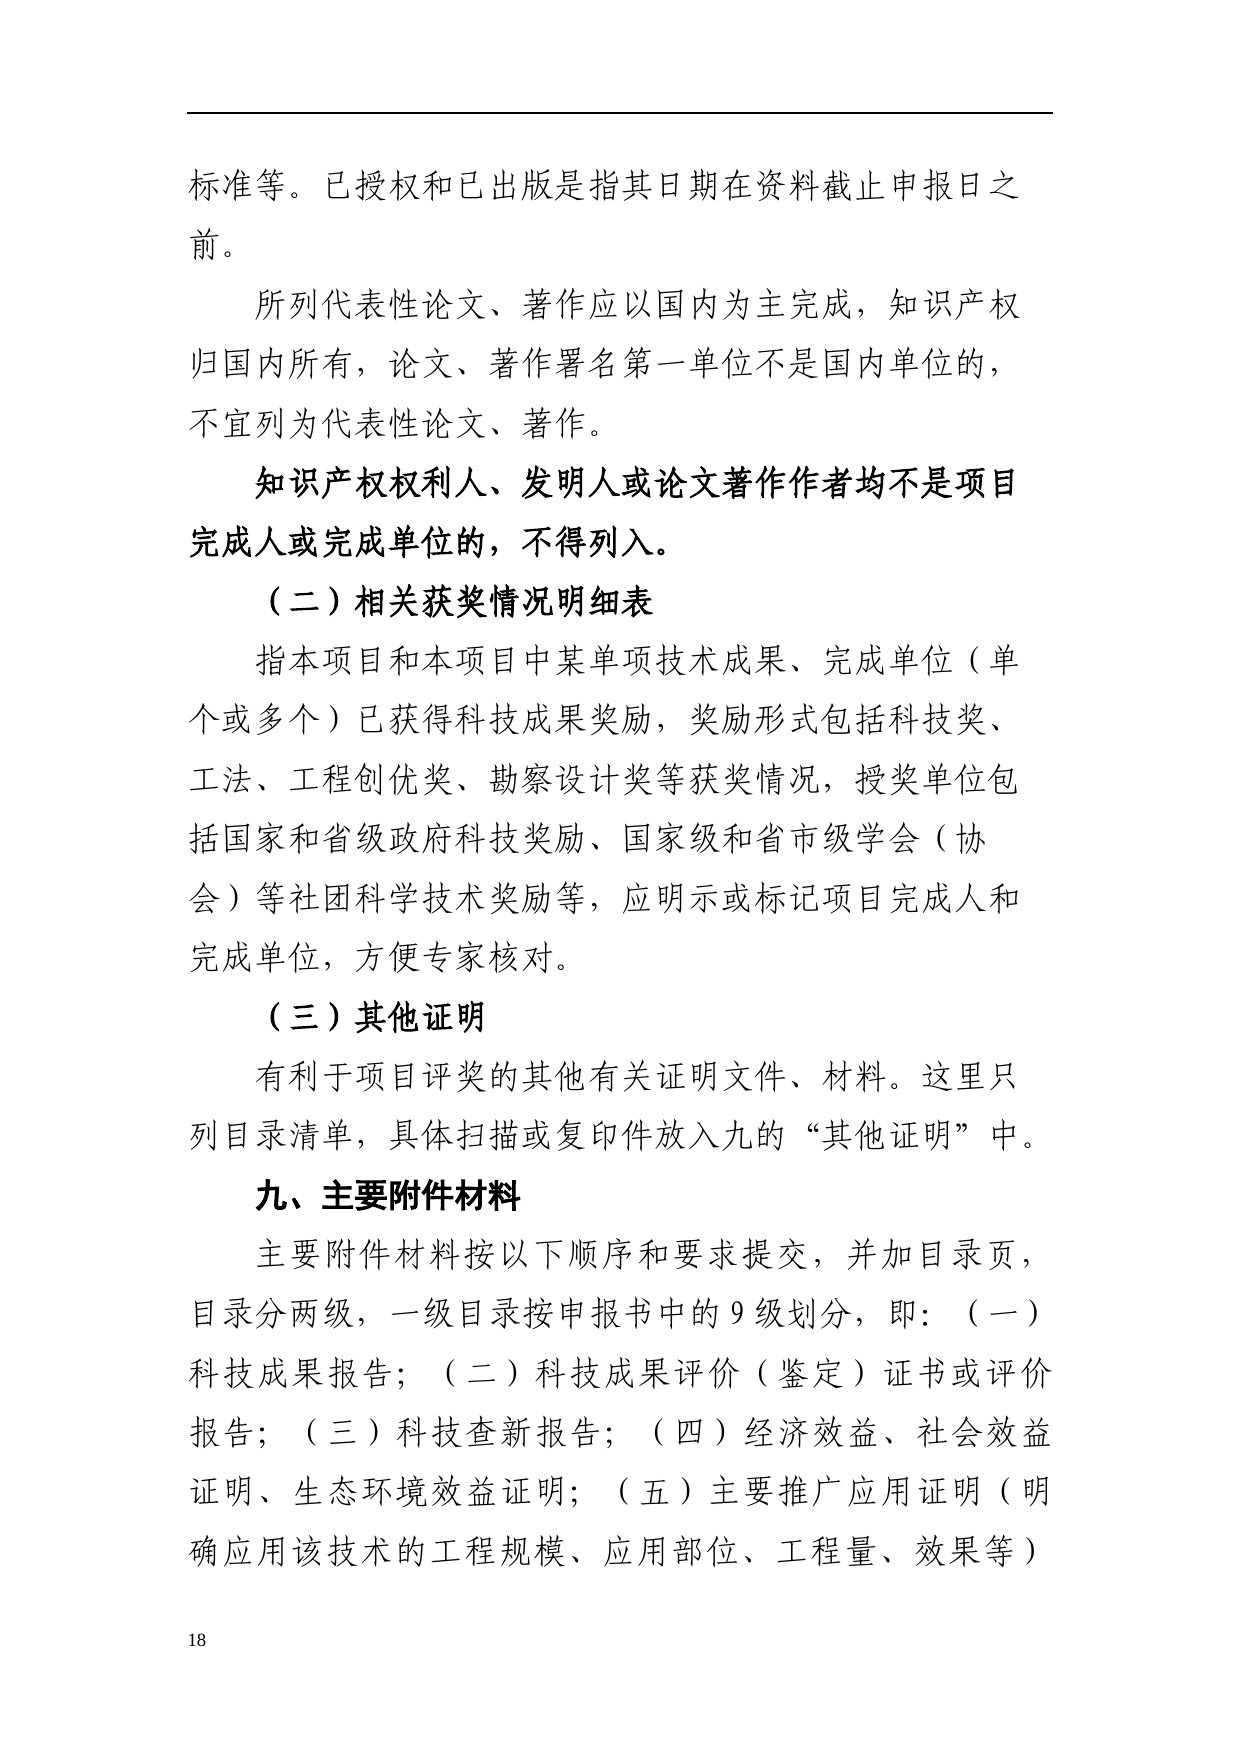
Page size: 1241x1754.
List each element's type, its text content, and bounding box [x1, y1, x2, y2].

text （三）其他证明 [187, 981, 1053, 1041]
text 指本项目和本项目中某单项技术成果、完成单位（单个或多个）已获得科技成果奖励，奖励形式包括科技奖、工法、工程创优奖、勘察设计奖等获奖情况，授奖单位包括国家和省级政府科技奖励、国家级和省市级学会（协会）等社团科学技术奖励等，应明示或标记项目完成人和完成单位，方便专家核对。 [187, 625, 1053, 981]
text （二）相关获奖情况明细表 [187, 566, 1053, 625]
text 九、主要附件材料 [187, 1159, 1053, 1219]
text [187, 1219, 1053, 1575]
text 知识产权权利人、发明人或论文著作作者均不是项目完成人或完成单位的，不得列入。 [187, 447, 1053, 566]
text 有利于项目评奖的其他有关证明文件、材料。这里只列目录清单，具体扫描或复印件放入九的“其他证明”中。 [187, 1041, 1053, 1159]
text 所列代表性论文、著作应以国内为主完成，知识产权归国内所有，论文、著作署名第一单位不是国内单位的，不宜列为代表性论文、著作。 [187, 269, 1053, 447]
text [187, 150, 1053, 269]
